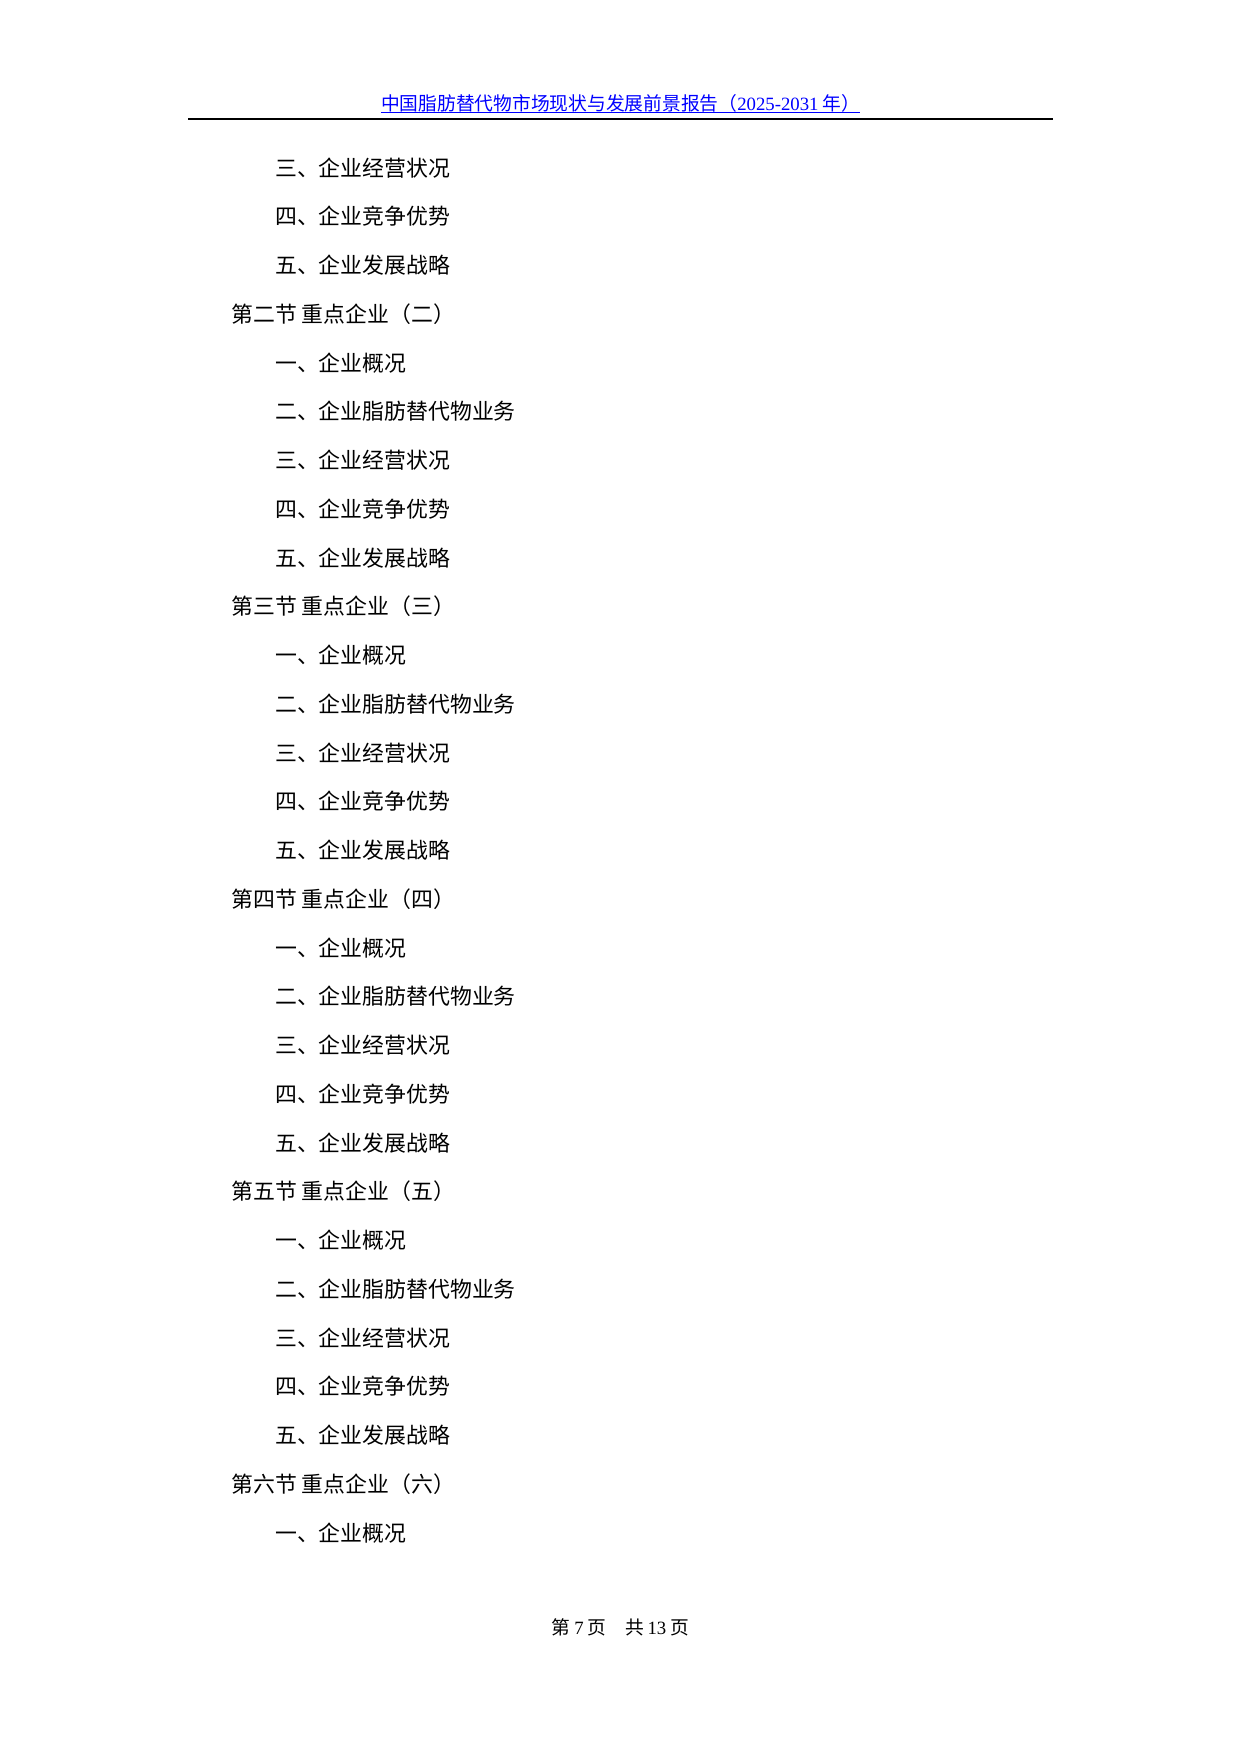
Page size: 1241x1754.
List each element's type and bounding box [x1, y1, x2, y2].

text [187, 150, 1053, 1548]
